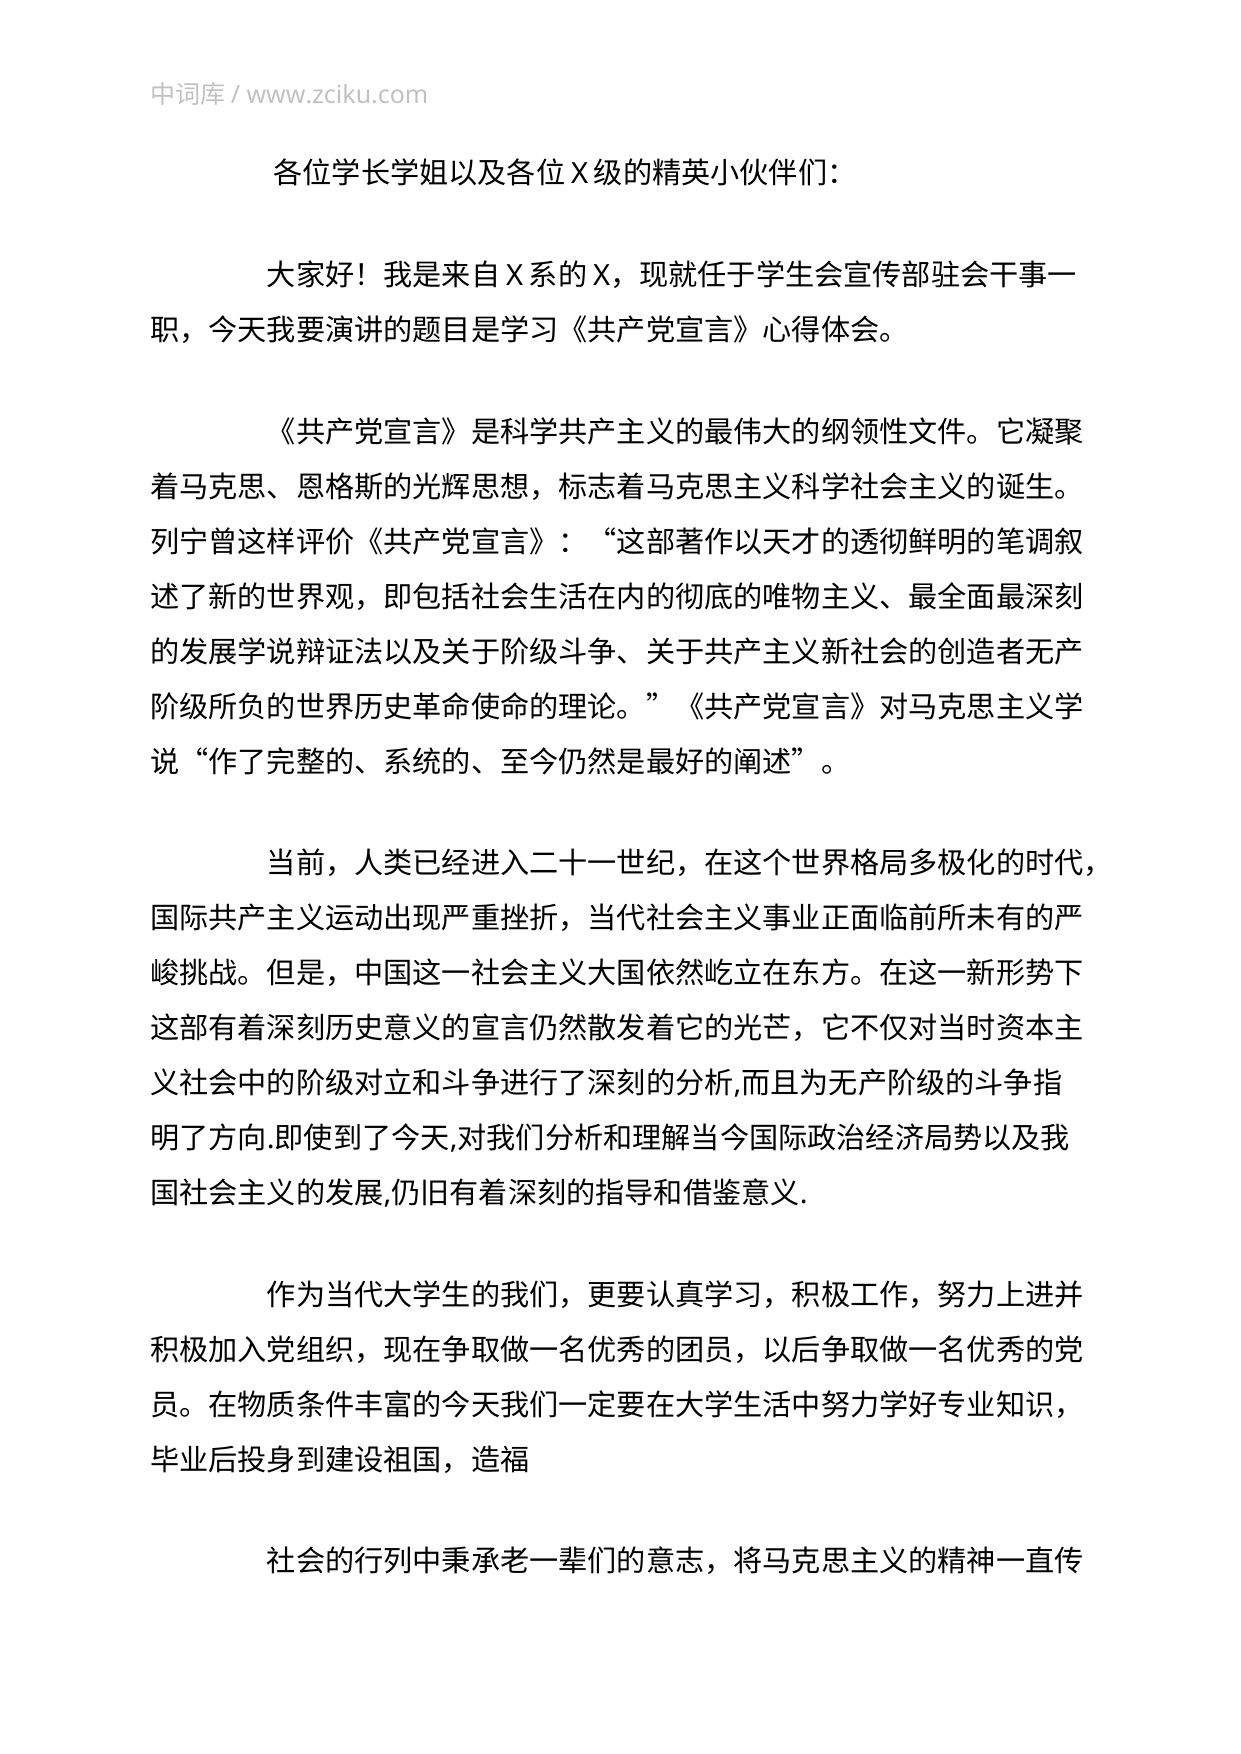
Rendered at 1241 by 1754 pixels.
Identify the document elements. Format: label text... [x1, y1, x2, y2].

text 《共产党宣言》是科学共产主义的最伟大的纲领性文件。它凝聚着马克思、恩格斯的光辉思想，标志着马克思主义科学社会主义的诞生。列宁曾这样评价《共产党宣言》：“这部著作以天才的透彻鲜明的笔调叙述了新的世界观，即包括社会生活在内的彻底的唯物主义、最全面最深刻的发展学说辩证法以及关于阶级斗争、关于共产主义新社会的创造者无产阶级所负的世界历史革命使命的理论。”《共产党宣言》对马克思主义学说“作了完整的、系统的、至今仍然是最好的阐述”。 [150, 409, 1090, 780]
text 大家好！我是来自X系的X，现就任于学生会宣传部驻会干事一职，今天我要演讲的题目是学习《共产党宣言》心得体会。 [150, 252, 1090, 349]
text 作为当代大学生的我们，更要认真学习，积极工作，努力上进并积极加入党组织，现在争取做一名优秀的团员，以后争取做一名优秀的党员。在物质条件丰富的今天我们一定要在大学生活中努力学好专业知识，毕业后投身到建设祖国，造福 [150, 1271, 1090, 1478]
text 各位学长学姐以及各位X级的精英小伙伴们： [150, 150, 1090, 192]
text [150, 1538, 1090, 1580]
text 当前，人类已经进入二十一世纪，在这个世界格局多极化的时代，国际共产主义运动出现严重挫折，当代社会主义事业正面临前所未有的严峻挑战。但是，中国这一社会主义大国依然屹立在东方。在这一新形势下这部有着深刻历史意义的宣言仍然散发着它的光芒，它不仅对当时资本主义社会中的阶级对立和斗争进行了深刻的分析,而且为无产阶级的斗争指明了方向.即使到了今天,对我们分析和理解当今国际政治经济局势以及我国社会主义的发展,仍旧有着深刻的指导和借鉴意义. [150, 840, 1090, 1212]
